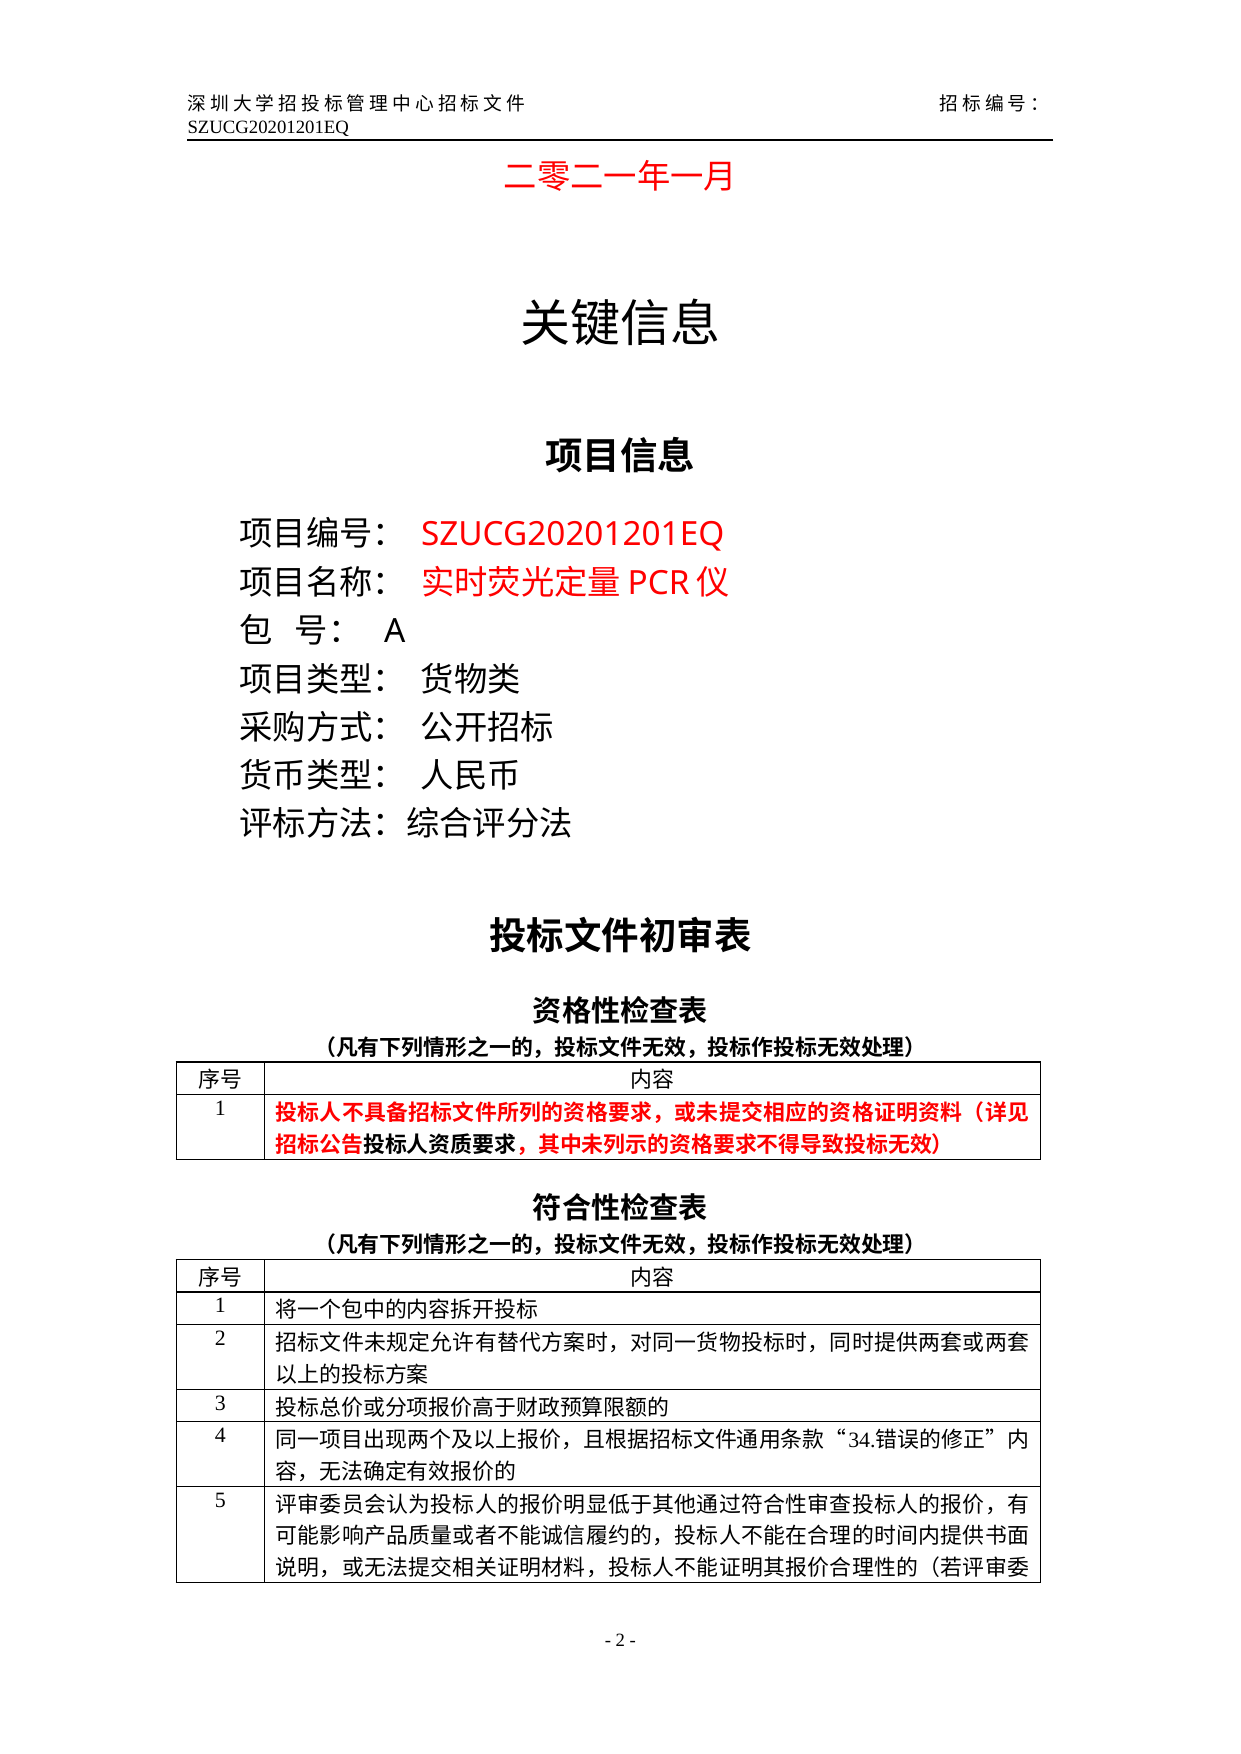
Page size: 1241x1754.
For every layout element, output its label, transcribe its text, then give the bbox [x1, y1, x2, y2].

text 包 号： A [187, 604, 1053, 652]
text 货币类型： 人民币 [187, 749, 1053, 797]
text 评标方法： 综合评分法 [187, 797, 1053, 845]
table_cell 投标总价或分项报价高于财政预算限额的 [265, 1390, 1040, 1421]
table_cell 4 [177, 1422, 264, 1486]
text 资格性检查表 [187, 987, 1053, 1030]
table_cell 投标人不具备招标文件所列的资格要求，或未提交相应的资格证明资料（详见招标公告投标人资质要求，其中未列示的资格要求不得导致投标无效） [265, 1095, 1040, 1158]
table_cell 将一个包中的内容拆开投标 [265, 1293, 1040, 1324]
text 项目类型： 货物类 [187, 652, 1053, 701]
text 采购方式： 公开招标 [187, 701, 1053, 749]
text 项目名称： 实时荧光定量PCR仪 [187, 556, 1053, 604]
text （凡有下列情形之一的，投标文件无效，投标作投标无效处理） [187, 1030, 1053, 1061]
table_cell 3 [177, 1390, 264, 1421]
table_header 序号 [177, 1260, 264, 1291]
table_cell 2 [177, 1325, 264, 1388]
table_cell 1 [177, 1095, 264, 1158]
text 符合性检查表 [187, 1185, 1053, 1227]
text （凡有下列情形之一的，投标文件无效，投标作投标无效处理） [187, 1227, 1053, 1259]
table_header 内容 [265, 1063, 1040, 1094]
text 二零二一年一月 [187, 150, 1053, 198]
subtitle 投标文件初审表 [187, 906, 1053, 960]
subtitle 项目信息 [187, 426, 1053, 480]
table_header 内容 [265, 1260, 1040, 1291]
subtitle 关键信息 [187, 283, 1053, 355]
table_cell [265, 1487, 1040, 1582]
text 项目编号： SZUCG20201201EQ [187, 507, 1053, 556]
table_cell 同一项目出现两个及以上报价，且根据招标文件通用条款“34.错误的修正”内容，无法确定有效报价的 [265, 1422, 1040, 1486]
table_cell 招标文件未规定允许有替代方案时，对同一货物投标时，同时提供两套或两套以上的投标方案 [265, 1325, 1040, 1388]
table_cell 5 [177, 1487, 264, 1582]
table_header 序号 [177, 1063, 264, 1094]
table_cell 1 [177, 1293, 264, 1324]
